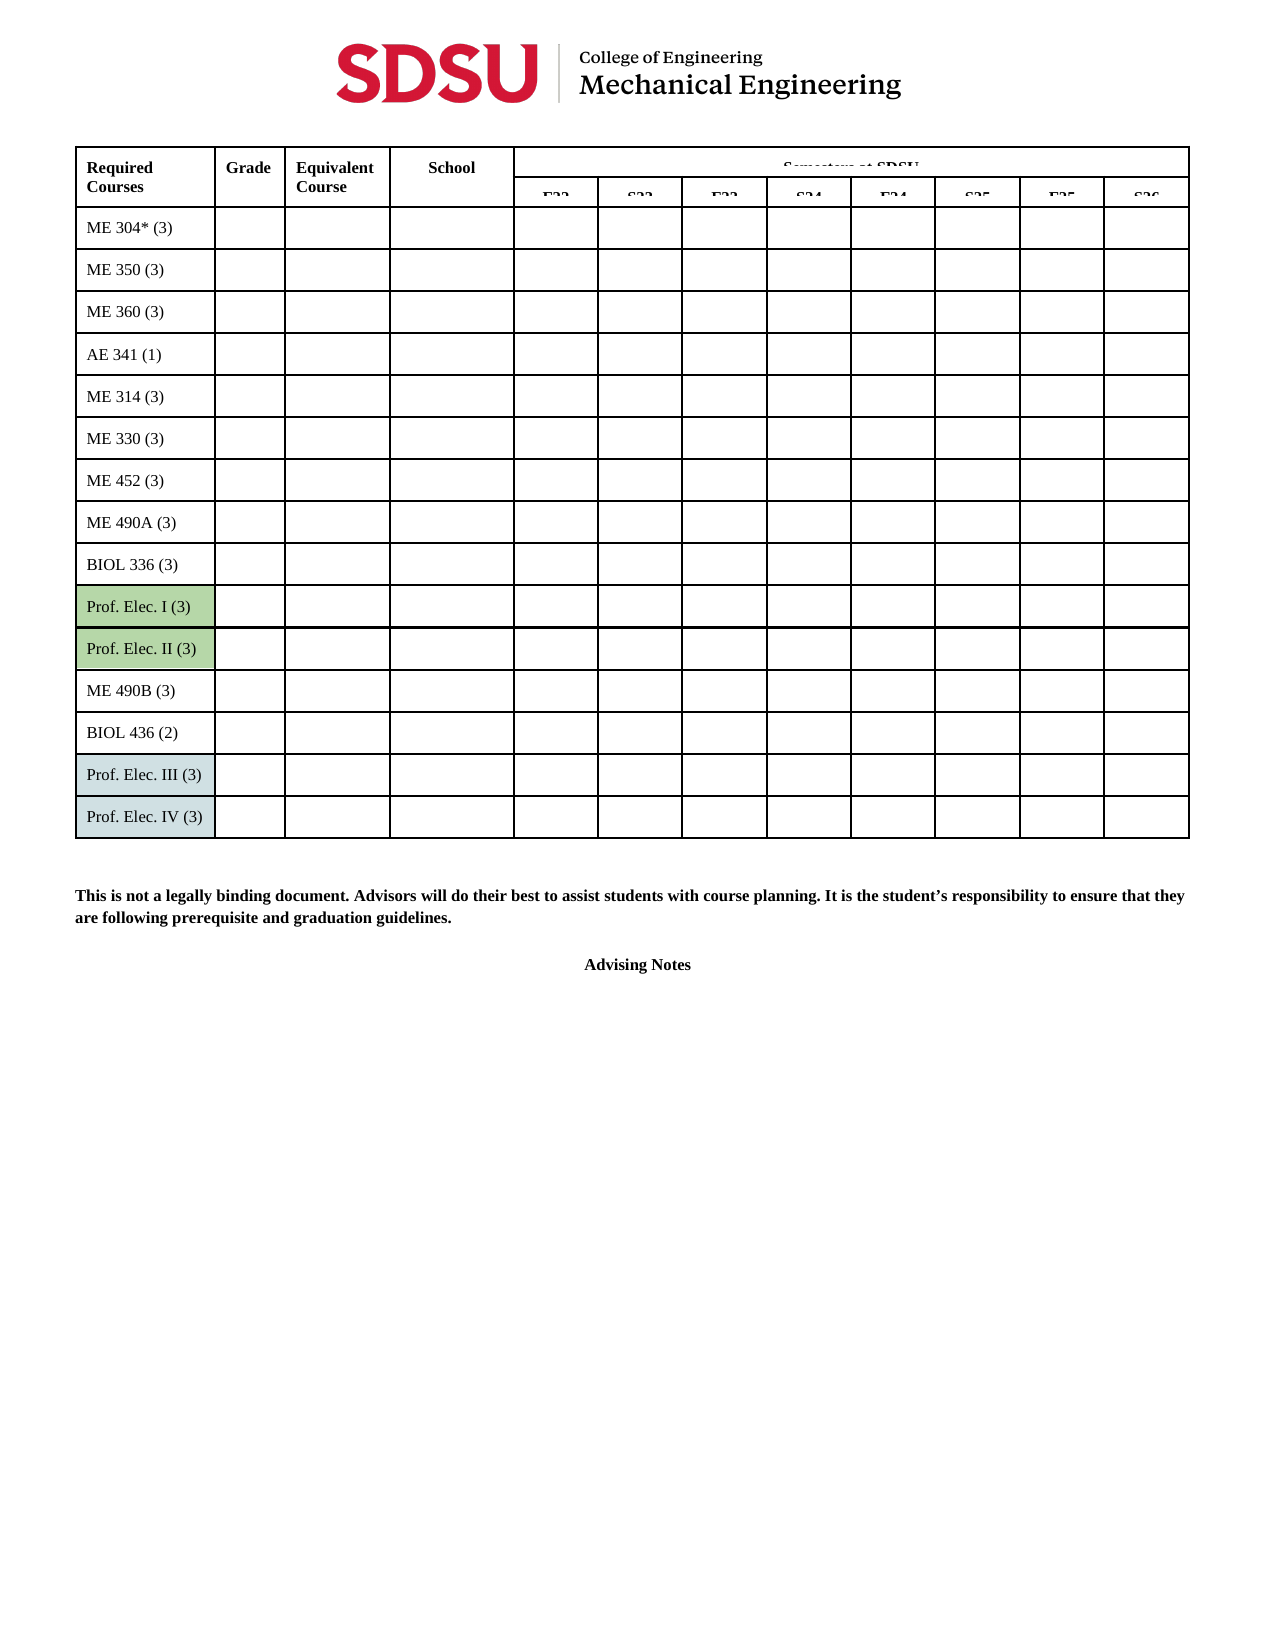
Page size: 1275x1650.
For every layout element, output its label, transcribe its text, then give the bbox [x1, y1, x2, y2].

table_cell [216, 250, 284, 290]
table_cell ME 490A (3) [77, 502, 214, 542]
table_cell [599, 250, 681, 290]
table_cell ME 360 (3) [77, 292, 214, 332]
table_cell [768, 797, 850, 837]
table_cell [286, 671, 389, 711]
table_cell [286, 250, 389, 290]
table_cell [599, 376, 681, 416]
table_cell [1021, 797, 1103, 837]
table_cell [216, 334, 284, 374]
table_cell [286, 376, 389, 416]
table_cell [599, 460, 681, 500]
table_cell [936, 250, 1019, 290]
table_cell [936, 376, 1019, 416]
table_cell [391, 755, 513, 795]
table_cell [1105, 586, 1188, 626]
table_cell [391, 250, 513, 290]
table_cell [216, 418, 284, 458]
table_cell ME 314 (3) [77, 376, 214, 416]
table_cell [852, 418, 934, 458]
table_cell [936, 292, 1019, 332]
table_cell F22 [515, 178, 597, 206]
table_cell [391, 208, 513, 248]
table_cell [852, 586, 934, 626]
table_cell [286, 208, 389, 248]
table_cell BIOL 336 (3) [77, 544, 214, 584]
table_cell [216, 629, 284, 668]
table_cell [216, 671, 284, 711]
table_cell [852, 544, 934, 584]
table_cell [852, 797, 934, 837]
table_cell [1021, 713, 1103, 753]
table_cell Prof. Elec. III (3) [77, 755, 214, 795]
table_cell [768, 292, 850, 332]
table_cell [1021, 502, 1103, 542]
table_cell [768, 629, 850, 668]
table_cell S26 [1105, 178, 1188, 206]
table_cell [1105, 629, 1188, 668]
table_cell [391, 502, 513, 542]
table_cell [683, 797, 766, 837]
table_cell [852, 334, 934, 374]
table_cell [286, 418, 389, 458]
table_cell AE 341 (1) [77, 334, 214, 374]
table_cell [286, 629, 389, 668]
table_cell [852, 629, 934, 668]
table_cell [216, 797, 284, 837]
table_cell [768, 208, 850, 248]
table_cell [286, 334, 389, 374]
table_cell [852, 671, 934, 711]
table_cell [515, 544, 597, 584]
table_cell [683, 418, 766, 458]
table_cell [768, 544, 850, 584]
table_cell [1021, 292, 1103, 332]
table_cell [599, 671, 681, 711]
table_cell [286, 502, 389, 542]
table_cell ME 350 (3) [77, 250, 214, 290]
table_cell [286, 713, 389, 753]
table_cell [286, 460, 389, 500]
table_cell [768, 755, 850, 795]
table_cell [1105, 334, 1188, 374]
table_cell [286, 544, 389, 584]
table_cell [1021, 629, 1103, 668]
table_cell [599, 208, 681, 248]
table_cell [768, 460, 850, 500]
table_cell [683, 502, 766, 542]
table_cell [852, 250, 934, 290]
table_cell [515, 418, 597, 458]
table_cell Prof. Elec. IV (3) [77, 797, 214, 837]
table_cell [515, 586, 597, 626]
table_cell [1105, 755, 1188, 795]
table_cell [286, 292, 389, 332]
table_cell [391, 418, 513, 458]
table_cell [852, 460, 934, 500]
table_cell [599, 629, 681, 668]
table_cell [683, 755, 766, 795]
table_cell [936, 334, 1019, 374]
table_cell [683, 544, 766, 584]
table_cell [768, 250, 850, 290]
table_cell [216, 544, 284, 584]
table_cell [852, 502, 934, 542]
table_cell Equivalent Course [286, 148, 389, 206]
table_cell [216, 586, 284, 626]
table_cell School [391, 148, 513, 206]
table_cell BIOL 436 (2) [77, 713, 214, 753]
table_cell [683, 250, 766, 290]
table_cell [768, 586, 850, 626]
table_cell [1021, 671, 1103, 711]
table_cell [936, 208, 1019, 248]
table_cell [391, 544, 513, 584]
table_cell [768, 334, 850, 374]
table_cell [936, 544, 1019, 584]
table_cell S25 [936, 178, 1019, 206]
table_cell [683, 629, 766, 668]
table_cell [1021, 544, 1103, 584]
table_cell [852, 208, 934, 248]
table_cell S23 [599, 178, 681, 206]
table_cell [1105, 418, 1188, 458]
table_cell [216, 208, 284, 248]
table_cell [515, 334, 597, 374]
table_cell [216, 755, 284, 795]
table_cell [391, 334, 513, 374]
table_cell [1021, 376, 1103, 416]
table_cell [1021, 334, 1103, 374]
table_cell [936, 713, 1019, 753]
table_cell F23 [683, 178, 766, 206]
table_cell [768, 502, 850, 542]
table_cell [599, 755, 681, 795]
table_cell [683, 460, 766, 500]
table_cell [515, 797, 597, 837]
table_cell [391, 629, 513, 668]
table_cell [1021, 250, 1103, 290]
table_cell [1105, 376, 1188, 416]
table_cell [683, 334, 766, 374]
table_cell [683, 671, 766, 711]
table_cell [599, 797, 681, 837]
table_cell [683, 292, 766, 332]
table_cell [1105, 713, 1188, 753]
table_cell [286, 586, 389, 626]
table_cell F25 [1021, 178, 1103, 206]
table_cell [599, 334, 681, 374]
table_cell [768, 713, 850, 753]
table_cell [1105, 671, 1188, 711]
table_cell Grade [216, 148, 284, 206]
table_cell [852, 292, 934, 332]
table_cell [936, 671, 1019, 711]
picture [336, 37, 939, 112]
table_cell [216, 292, 284, 332]
table_cell Semesters at SDSU [515, 148, 1188, 176]
table_cell [216, 460, 284, 500]
table_cell [683, 713, 766, 753]
table_cell ME 330 (3) [77, 418, 214, 458]
table_cell [768, 376, 850, 416]
table_cell [1105, 797, 1188, 837]
table_cell [683, 586, 766, 626]
table_cell [599, 292, 681, 332]
table_cell [852, 713, 934, 753]
table_cell S24 [768, 178, 850, 206]
table_cell [852, 376, 934, 416]
table_cell [1021, 418, 1103, 458]
table_cell [216, 502, 284, 542]
table_cell [216, 376, 284, 416]
table_cell [1105, 502, 1188, 542]
table_cell [936, 502, 1019, 542]
table_cell Prof. Elec. II (3) [77, 629, 214, 668]
table_cell [515, 292, 597, 332]
table_cell [683, 208, 766, 248]
table_cell [1021, 755, 1103, 795]
table_cell [391, 586, 513, 626]
table_cell [515, 376, 597, 416]
table_cell [286, 797, 389, 837]
table_cell [391, 376, 513, 416]
table_cell [936, 755, 1019, 795]
table_cell [515, 713, 597, 753]
table_cell [286, 755, 389, 795]
table_cell [1105, 292, 1188, 332]
table_cell [391, 797, 513, 837]
table_cell [391, 713, 513, 753]
table_cell [515, 460, 597, 500]
table_cell [936, 629, 1019, 668]
table_cell [515, 250, 597, 290]
table_cell [1105, 250, 1188, 290]
table_cell [515, 671, 597, 711]
table_cell [1105, 544, 1188, 584]
table_cell [768, 418, 850, 458]
table_cell [599, 544, 681, 584]
table_cell [683, 376, 766, 416]
table_cell [216, 713, 284, 753]
table_cell [599, 418, 681, 458]
table_cell ME 304* (3) [77, 208, 214, 248]
table_cell [1021, 460, 1103, 500]
table_cell [1021, 586, 1103, 626]
table_cell [1105, 208, 1188, 248]
table_cell [515, 502, 597, 542]
table_cell [391, 671, 513, 711]
table_cell [936, 418, 1019, 458]
table_cell [852, 755, 934, 795]
table_cell ME 452 (3) [77, 460, 214, 500]
table_cell [936, 586, 1019, 626]
table_cell [391, 460, 513, 500]
table_cell [768, 671, 850, 711]
table_cell [599, 502, 681, 542]
table_cell [391, 292, 513, 332]
table_cell [1021, 208, 1103, 248]
table_cell Prof. Elec. I (3) [77, 586, 214, 626]
table_cell [515, 755, 597, 795]
table_cell ME 490B (3) [77, 671, 214, 711]
table_cell [515, 629, 597, 668]
table_cell Required Courses [77, 148, 214, 206]
table_cell [1105, 460, 1188, 500]
table_cell [599, 713, 681, 753]
table_cell [599, 586, 681, 626]
table_cell [936, 797, 1019, 837]
text This is not a legally binding document. Advisors will do their best to assist students with course planning. It is the student’s responsibility to ensure that they are following prerequisite and graduation guidelines. [75, 886, 1200, 927]
table_cell [515, 208, 597, 248]
text Advising Notes [75, 955, 1200, 974]
table_cell F24 [852, 178, 934, 206]
table_cell [936, 460, 1019, 500]
